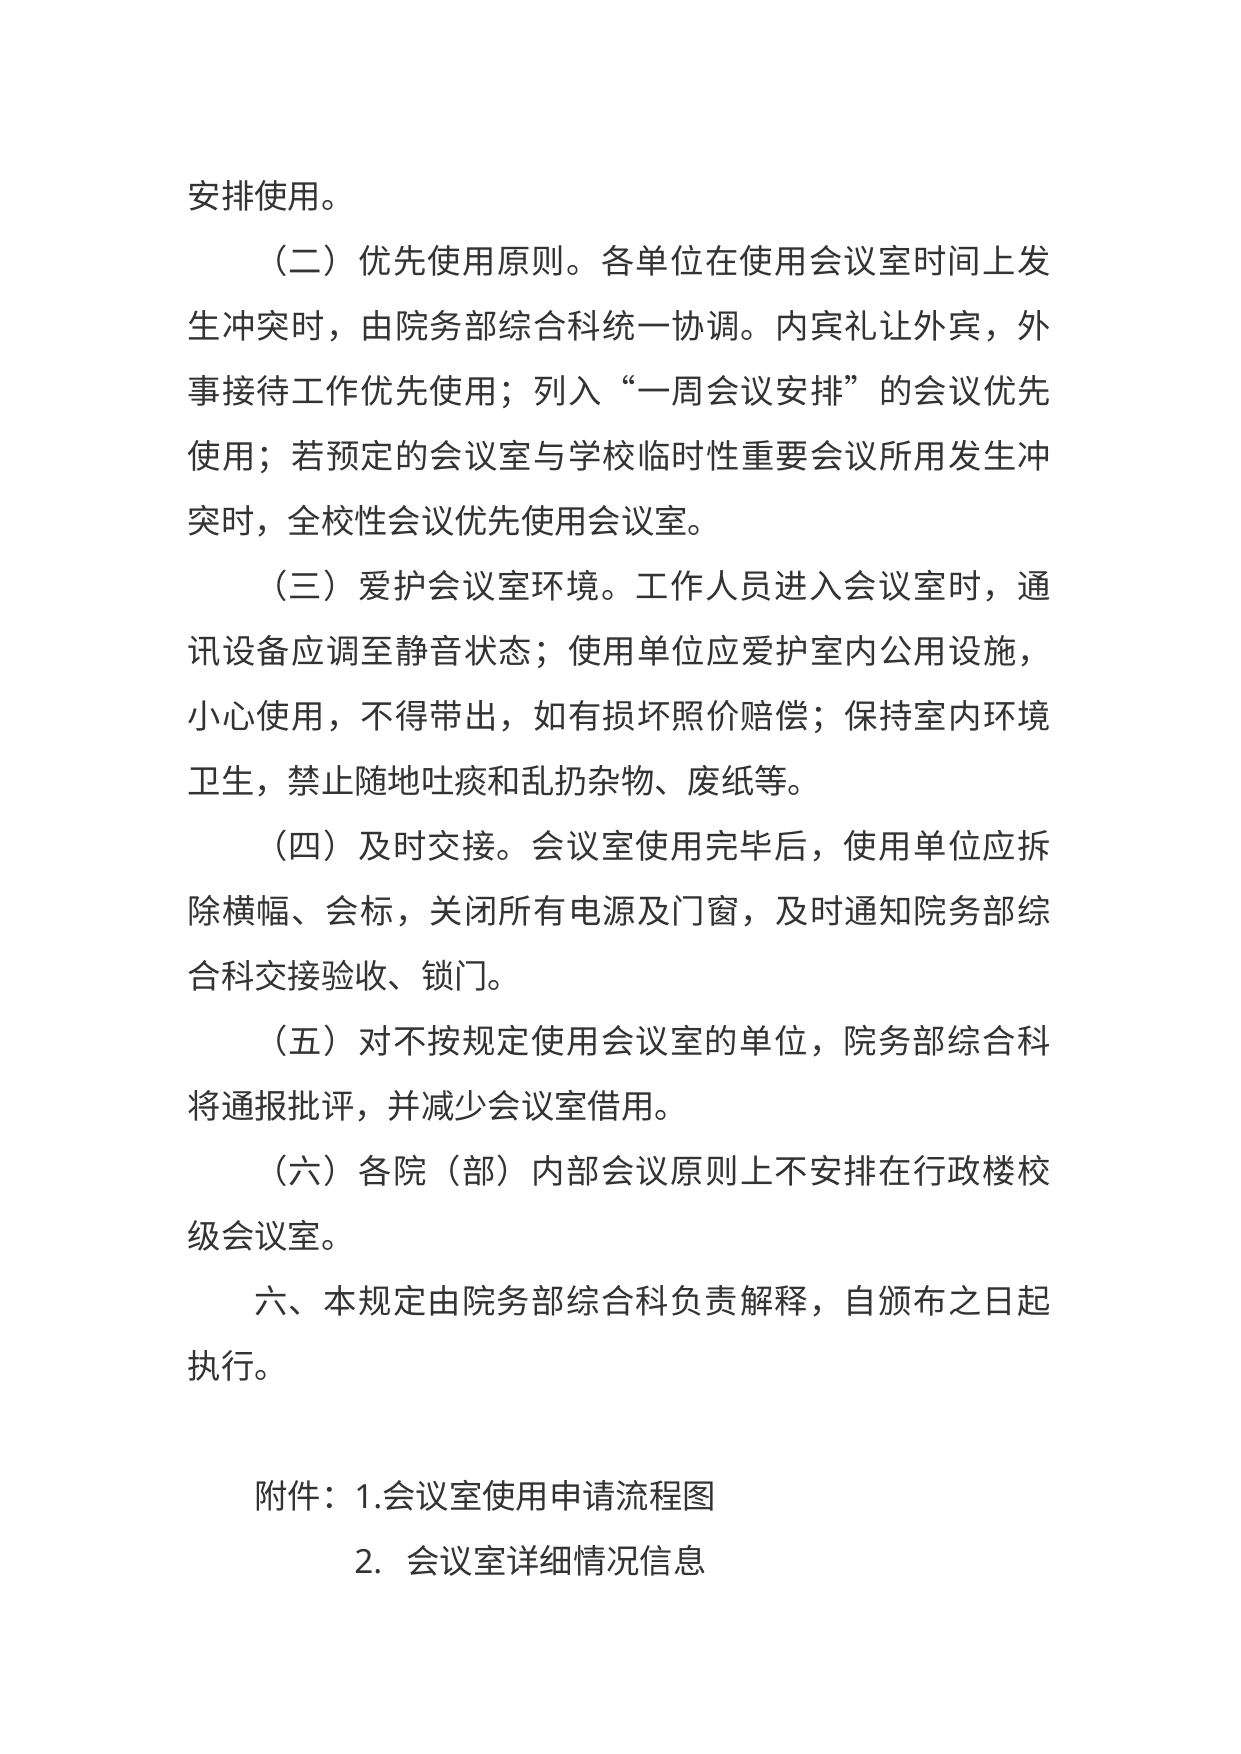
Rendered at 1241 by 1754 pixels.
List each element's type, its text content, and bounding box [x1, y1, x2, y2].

text 六、本规定由院务部综合科负责解释，自颁布之日起执行。 [187, 1267, 1053, 1397]
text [187, 162, 1053, 227]
text （五）对不按规定使用会议室的单位，院务部综合科将通报批评，并减少会议室借用。 [187, 1007, 1053, 1137]
text （三）爱护会议室环境。工作人员进入会议室时，通讯设备应调至静音状态；使用单位应爱护室内公用设施，小心使用，不得带出，如有损坏照价赔偿；保持室内环境卫生，禁止随地吐痰和乱扔杂物、废纸等。 [187, 552, 1053, 812]
text （二）优先使用原则。各单位在使用会议室时间上发生冲突时，由院务部综合科统一协调。内宾礼让外宾，外事接待工作优先使用；列入“一周会议安排”的会议优先使用；若预定的会议室与学校临时性重要会议所用发生冲突时，全校性会议优先使用会议室。 [187, 227, 1053, 552]
list 会议室详细情况信息 [354, 1527, 1053, 1592]
text （四）及时交接。会议室使用完毕后，使用单位应拆除横幅、会标，关闭所有电源及门窗，及时通知院务部综合科交接验收、锁门。 [187, 812, 1053, 1007]
text 附件：1.会议室使用申请流程图 [187, 1462, 1053, 1527]
text （六）各院（部）内部会议原则上不安排在行政楼校级会议室。 [187, 1137, 1053, 1267]
